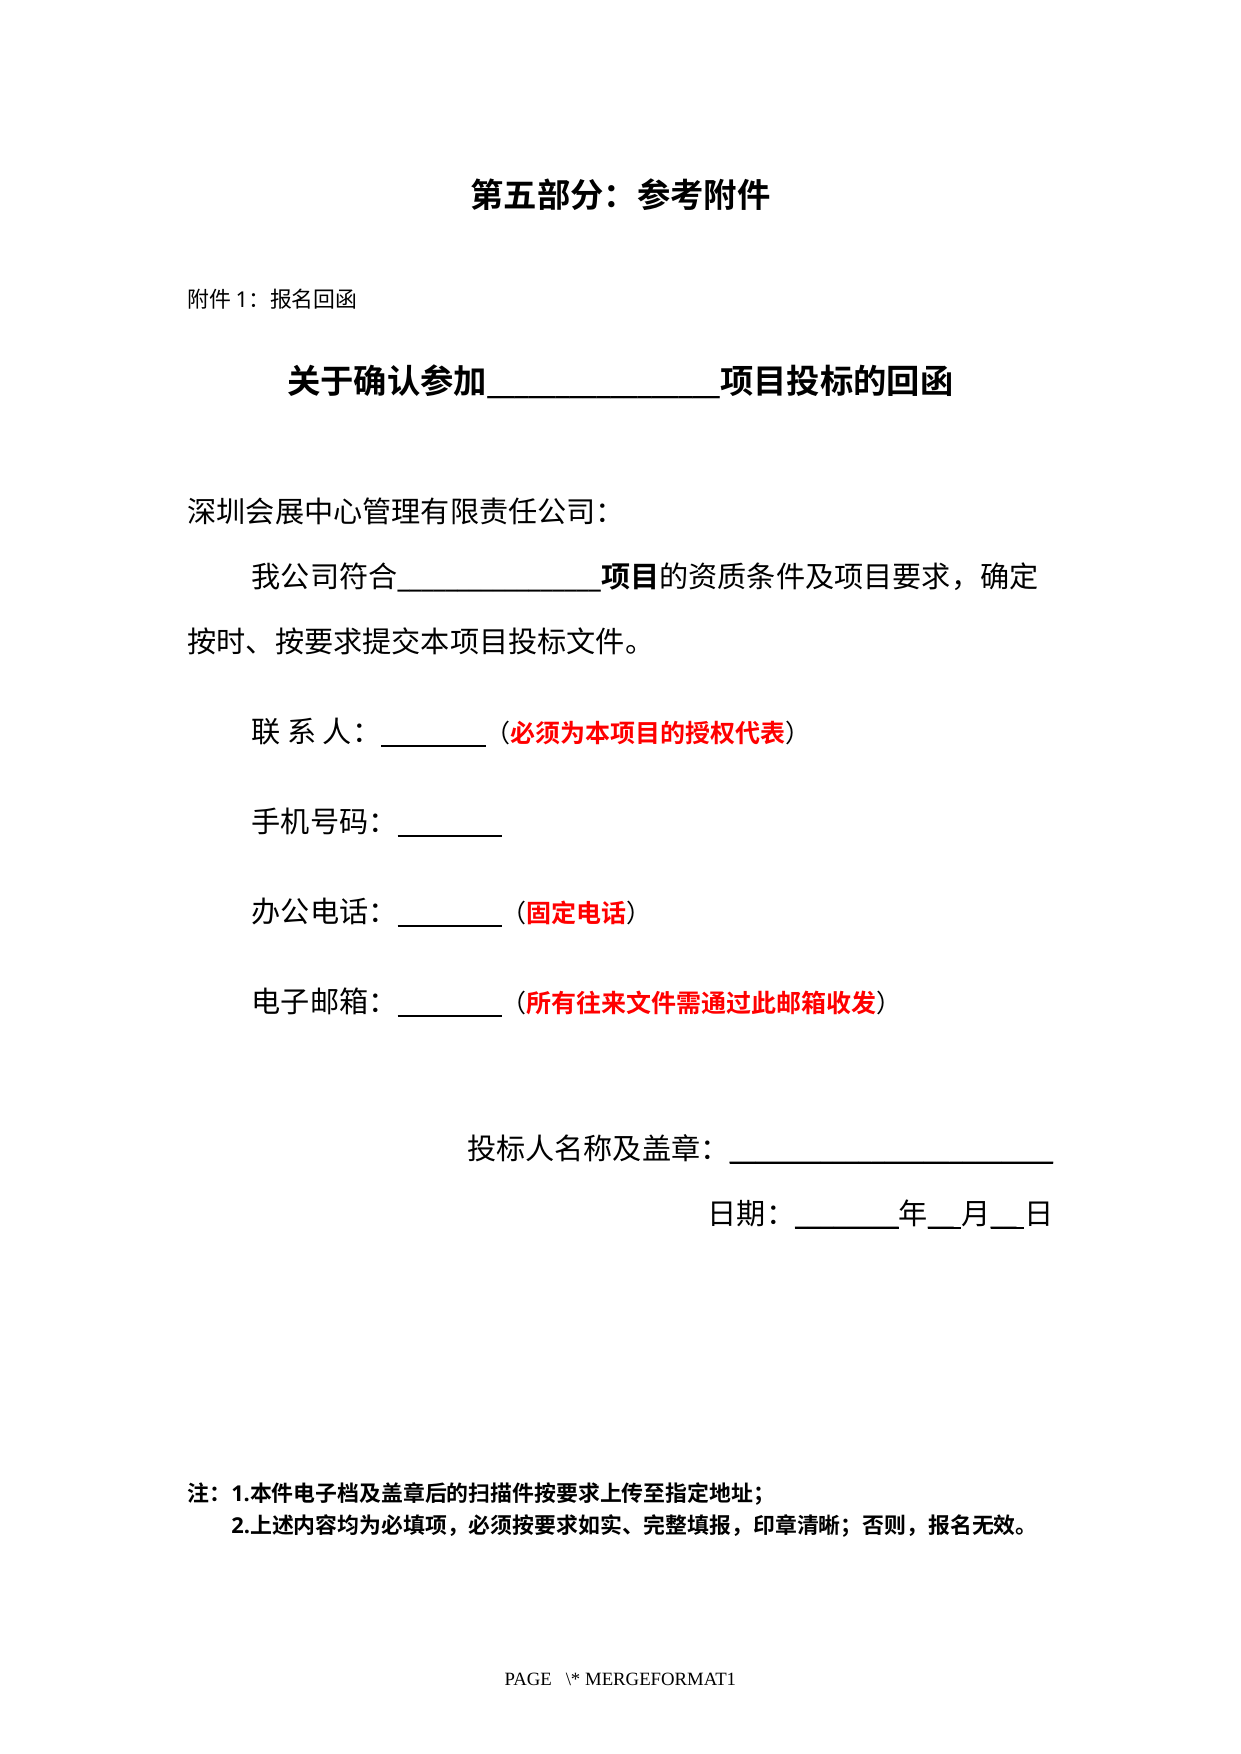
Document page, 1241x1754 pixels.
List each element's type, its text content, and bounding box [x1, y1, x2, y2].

text 电子邮箱： （所有往来文件需通过此邮箱收发） [187, 967, 1053, 1032]
text 办公电话： （固定电话） [187, 877, 1053, 942]
text 关于确认参加_________________项目投标的回函 [187, 347, 1053, 412]
text 日期：________年__ 月__ 日 [187, 1179, 1053, 1244]
text 第五部分：参考附件 [187, 160, 1053, 225]
text 2.上述内容均为必填项，必须按要求如实、完整填报，印章清晰；否则，报名无效。 [187, 1508, 1053, 1539]
text 深圳会展中心管理有限责任公司： [187, 477, 1053, 542]
text 联 系 人： （必须为本项目的授权代表） [187, 697, 1053, 762]
text 注：1.本件电子档及盖章后的扫描件按要求上传至指定地址； [187, 1476, 1053, 1508]
text 附件1：报名回函 [187, 282, 1053, 314]
text 投标人名称及盖章：_________________________ [187, 1114, 1053, 1179]
text 手机号码： [187, 787, 1053, 852]
text 我公司符合_________________项目的资质条件及项目要求，确定按时、按要求提交本项目投标文件。 [187, 542, 1053, 672]
